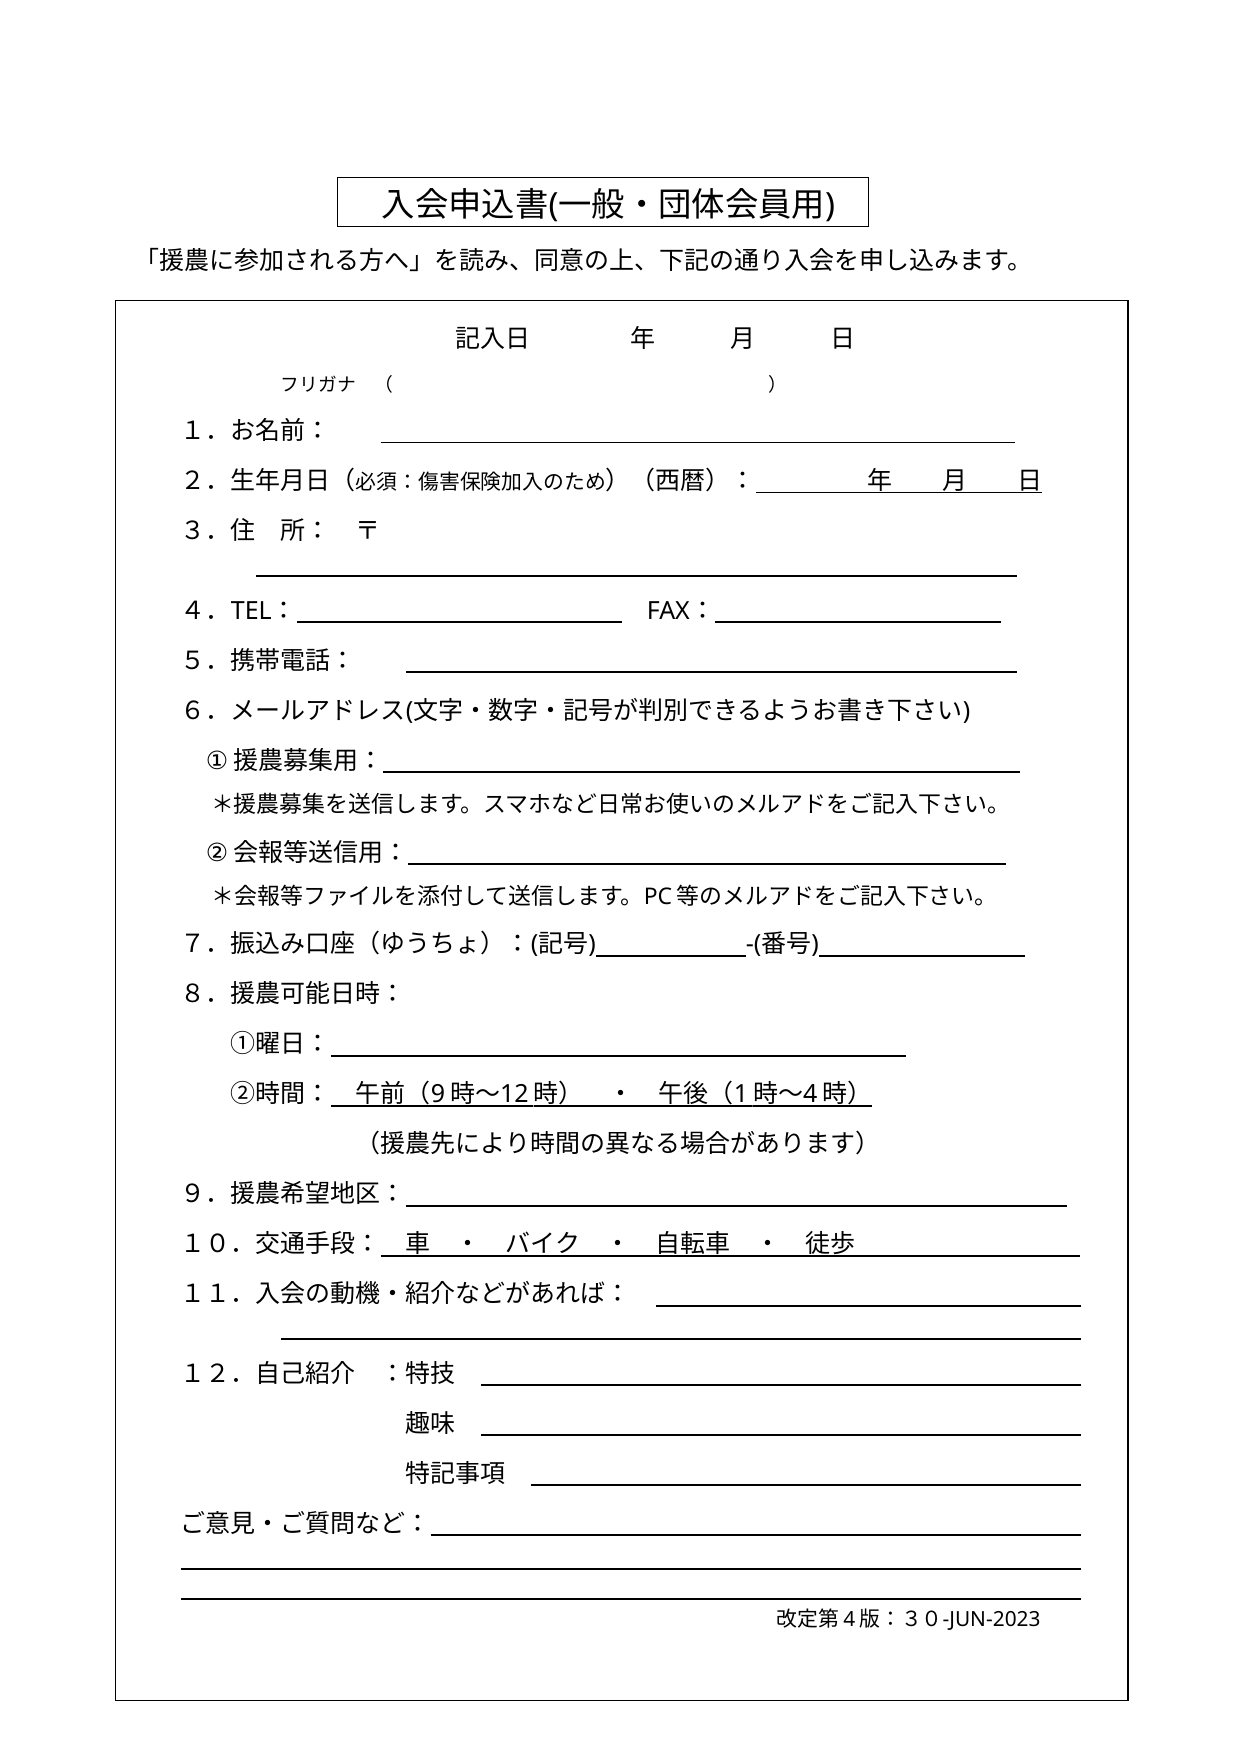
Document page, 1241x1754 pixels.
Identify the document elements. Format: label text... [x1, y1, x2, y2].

text 「援農に参加される方へ」を読み、同意の上、下記の通り入会を申し込みます。 [112, 239, 1128, 277]
text 入会申込書(一般・団体会員用) [112, 164, 1128, 239]
